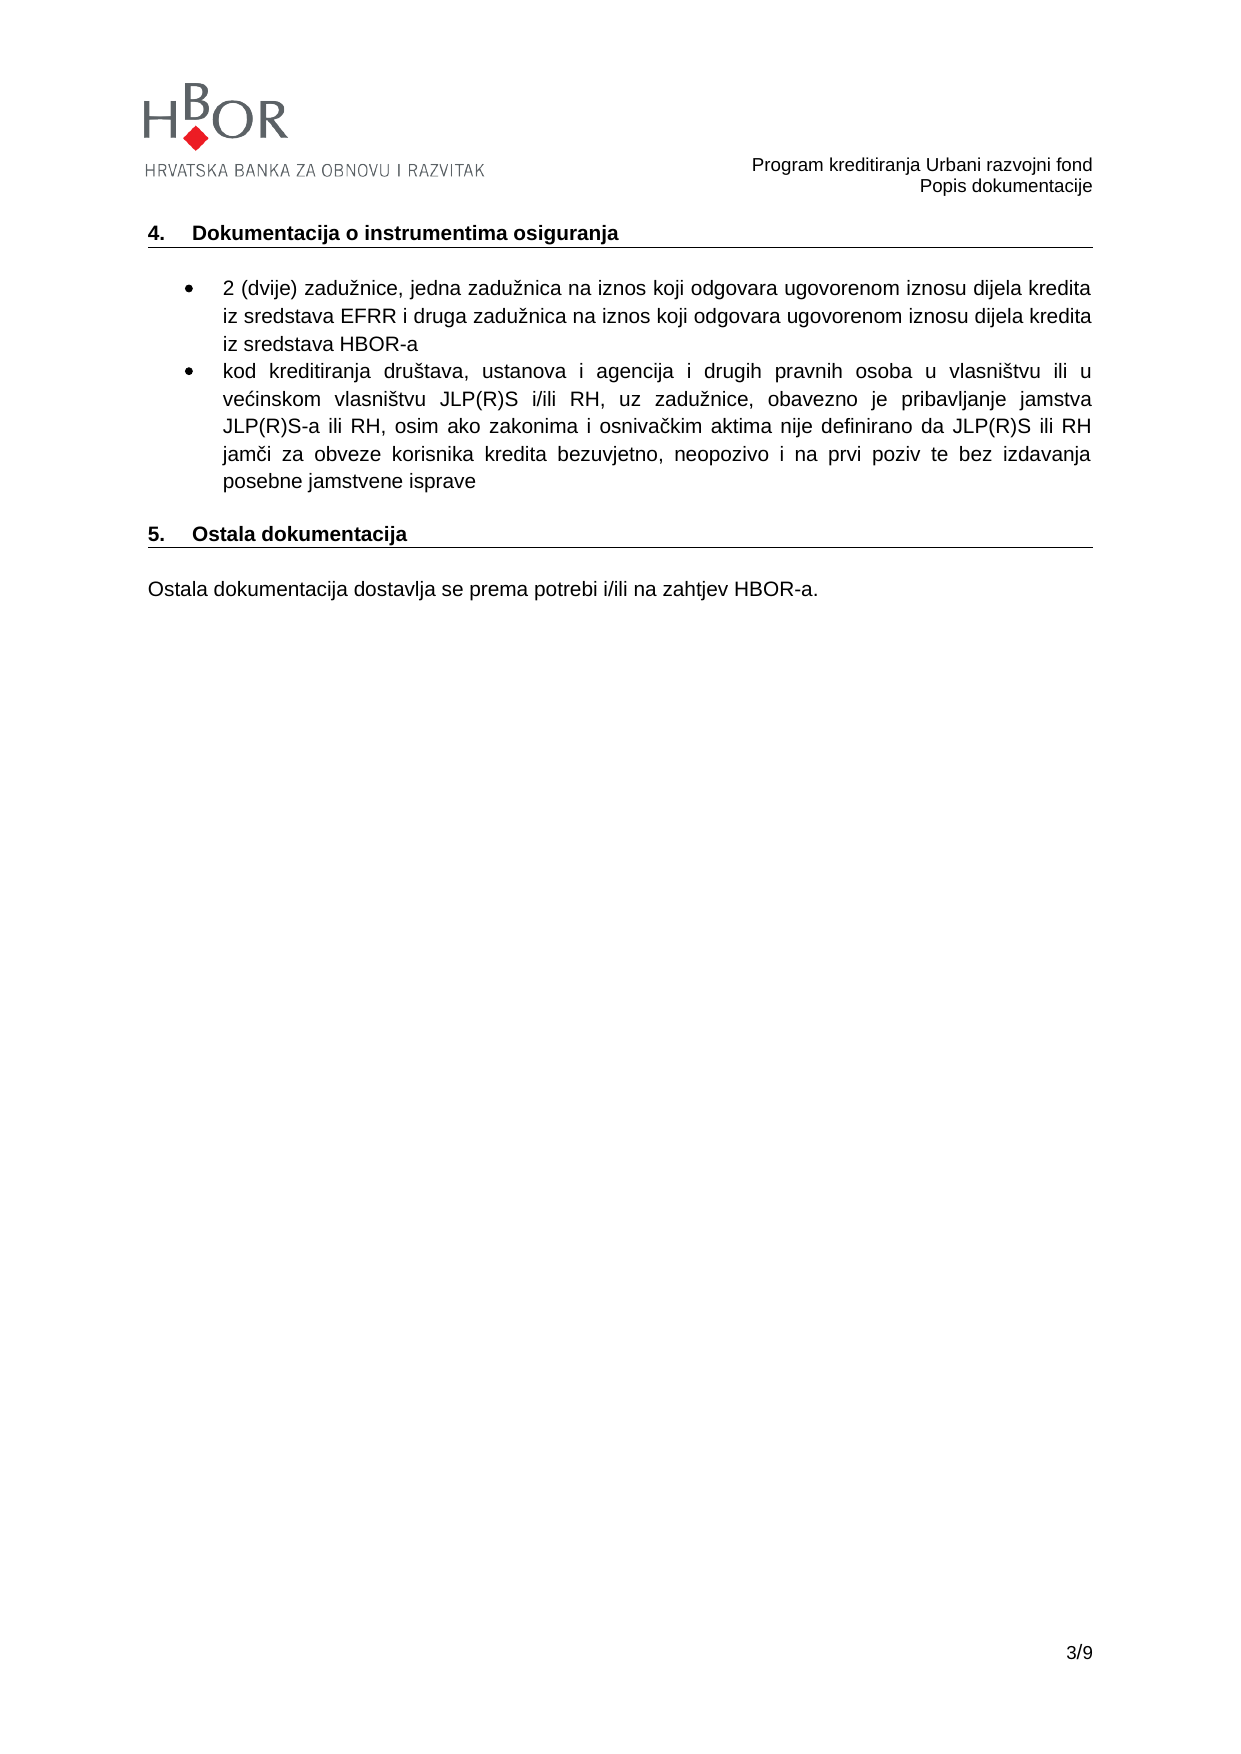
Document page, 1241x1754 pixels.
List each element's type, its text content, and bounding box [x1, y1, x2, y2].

list Ostala dokumentacija [148, 521, 1093, 547]
list kod kreditiranja društava, ustanova i agencija i drugih pravnih osoba u vlasništvu ili u većinskom vlasništvu JLP(R)S i/ili RH, uz zadužnice, obavezno je pribavljanje jamstva JLP(R)S-a ili RH, osim ako zakonima i osnivačkim aktima nije definirano da JLP(R)S ili RH jamči za obveze korisnika kredita bezuvjetno, neopozivo i na prvi poziv te bez izdavanja posebne jamstvene isprave [185, 359, 1093, 493]
text Ostala dokumentacija dostavlja se prema potrebi i/ili na zahtjev HBOR-a. [148, 577, 1093, 601]
list Dokumentacija o instrumentima osiguranja [148, 221, 1093, 247]
list 2 (dvije) zadužnice, jedna zadužnica na iznos koji odgovara ugovorenom iznosu dijela kredita iz sredstava EFRR i druga zadužnica na iznos koji odgovara ugovorenom iznosu dijela kredita iz sredstava HBOR-a [185, 276, 1093, 355]
picture [91, 50, 529, 199]
